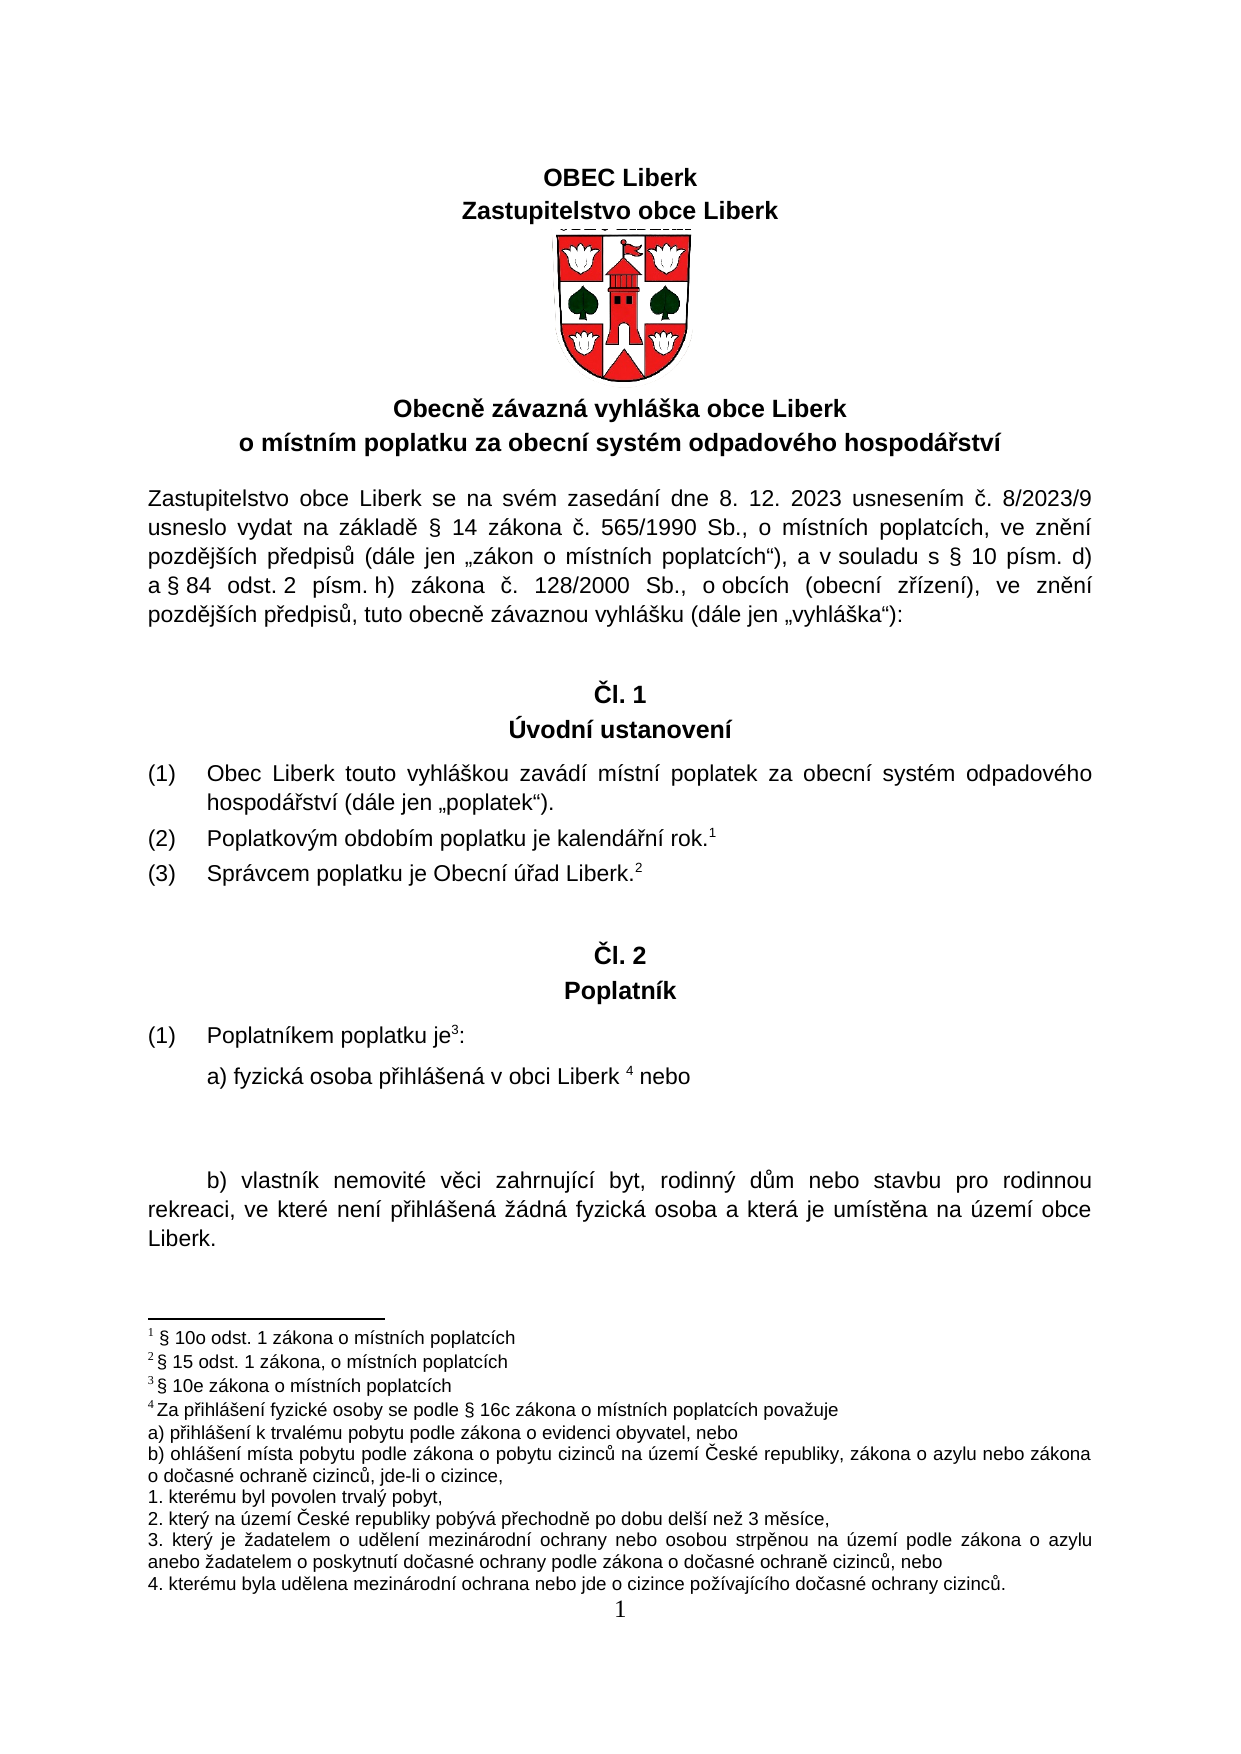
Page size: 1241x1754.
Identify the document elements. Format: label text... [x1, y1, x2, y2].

list Poplatkovým obdobím poplatku je kalendářní rok. [148, 824, 1093, 851]
text Obecně závazná vyhláška obce Liberk [148, 394, 1093, 423]
text o místním poplatku za obecní systém odpadového hospodářství [148, 427, 1093, 456]
text b) vlastník nemovité věci zahrnující byt, rodinný dům nebo stavbu pro rodinnou rekreaci, ve které není přihlášená žádná fyzická osoba a která je umístěna na území obce Liberk. [148, 1167, 1093, 1251]
list Poplatníkem poplatku je: [148, 1022, 1093, 1048]
list Obec Liberk touto vyhláškou zavádí místní poplatek za obecní systém odpadového hospodářství (dále jen „poplatek“). [148, 760, 1093, 816]
text a) fyzická osoba přihlášená v obci Liberk nebo [148, 1063, 1093, 1089]
text Úvodní ustanovení [148, 715, 1093, 744]
text OBEC Liberk [148, 163, 1093, 192]
text Zastupitelstvo obce Liberk se na svém zasedání dne 8. 12. 2023 usnesením č. 8/2023/9 usneslo vydat na základě § 14 zákona č. 565/1990 Sb., o místních poplatcích, ve znění pozdějších předpisů (dále jen „zákon o místních poplatcích“), a v souladu s § 10 písm. d) a § 84 odst. 2 písm. h) zákona č. 128/2000 Sb., o obcích (obecní zřízení), ve znění pozdějších předpisů, tuto obecně závaznou vyhlášku (dále jen „vyhláška“): [148, 485, 1093, 627]
text Poplatník [148, 976, 1093, 1005]
text Zastupitelstvo obce Liberk [148, 196, 1093, 225]
text Čl. 1 [148, 680, 1093, 709]
list Správcem poplatku je Obecní úřad Liberk. [148, 860, 1093, 886]
text Čl. 2 [148, 941, 1093, 970]
picture [547, 229, 693, 391]
